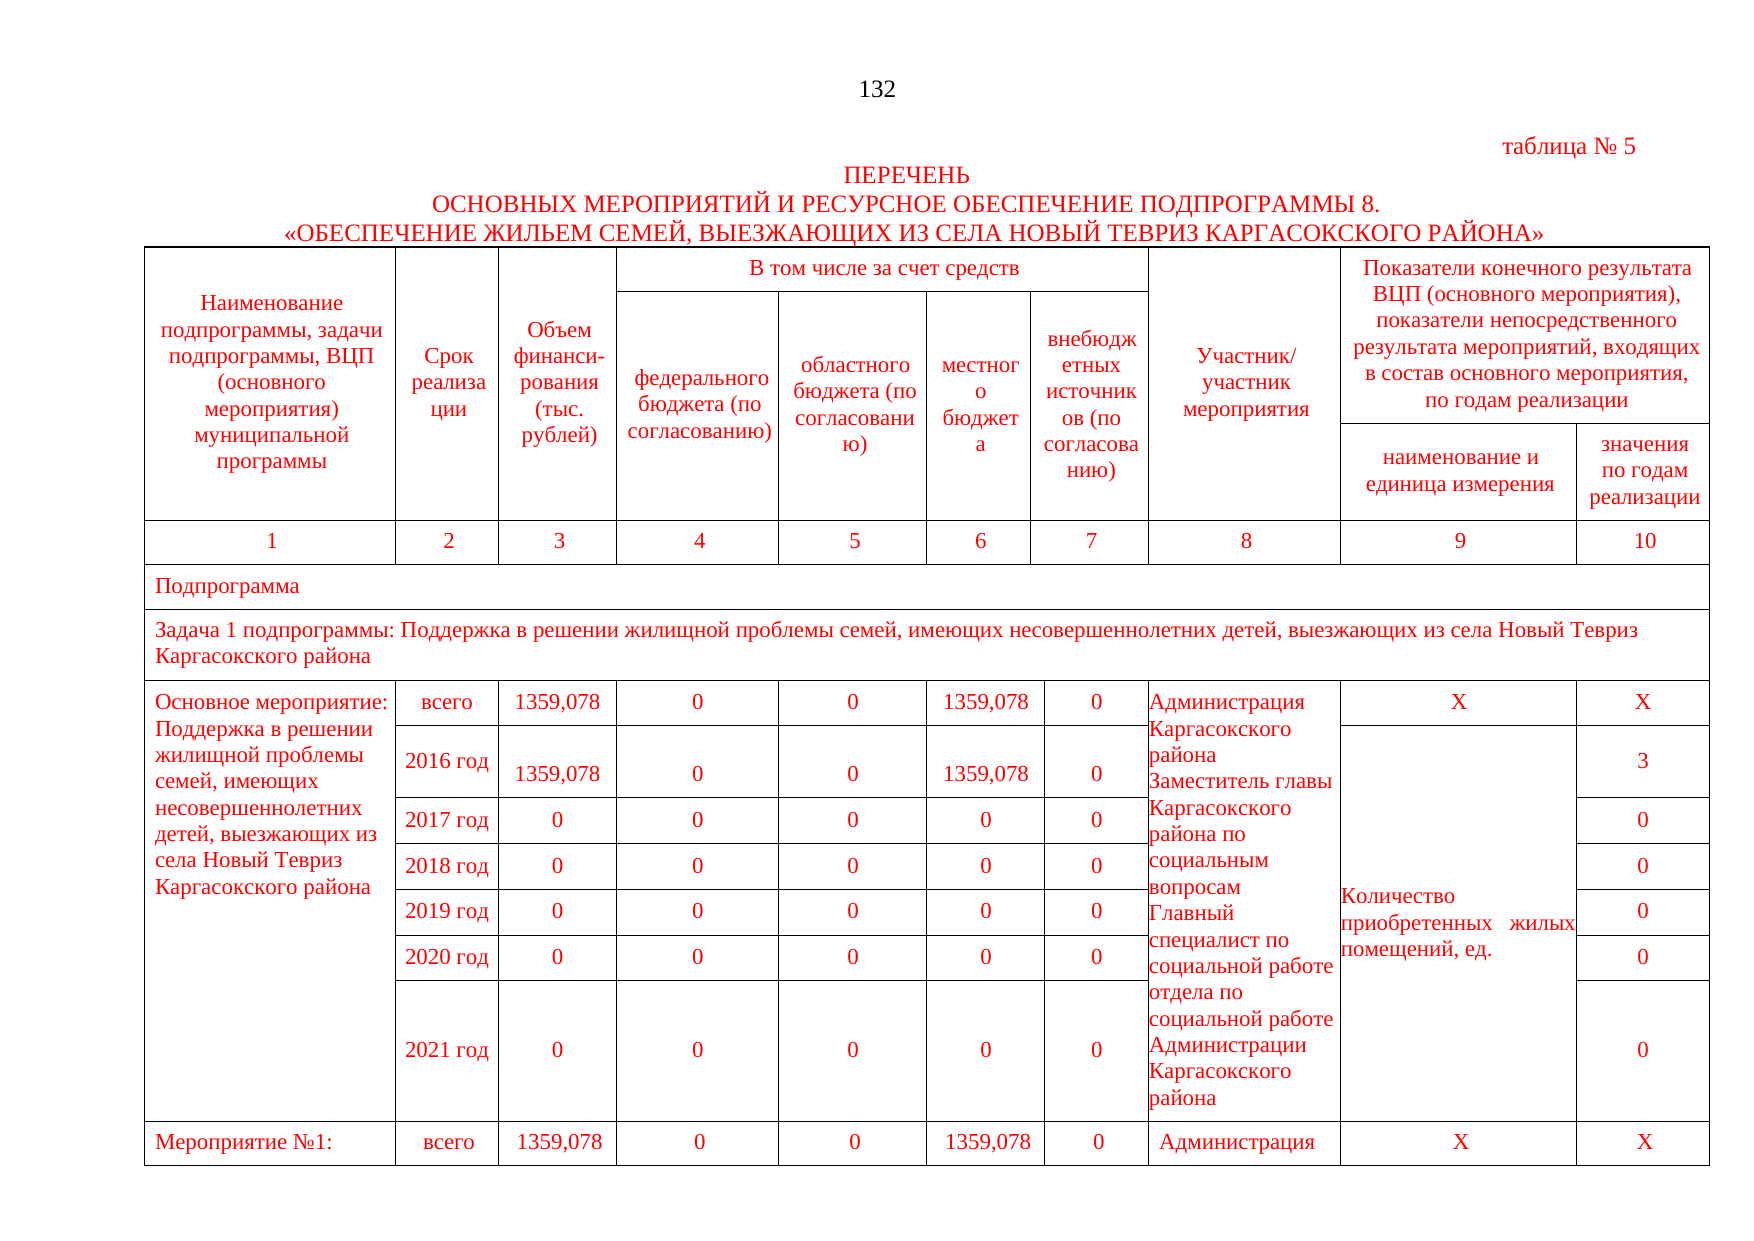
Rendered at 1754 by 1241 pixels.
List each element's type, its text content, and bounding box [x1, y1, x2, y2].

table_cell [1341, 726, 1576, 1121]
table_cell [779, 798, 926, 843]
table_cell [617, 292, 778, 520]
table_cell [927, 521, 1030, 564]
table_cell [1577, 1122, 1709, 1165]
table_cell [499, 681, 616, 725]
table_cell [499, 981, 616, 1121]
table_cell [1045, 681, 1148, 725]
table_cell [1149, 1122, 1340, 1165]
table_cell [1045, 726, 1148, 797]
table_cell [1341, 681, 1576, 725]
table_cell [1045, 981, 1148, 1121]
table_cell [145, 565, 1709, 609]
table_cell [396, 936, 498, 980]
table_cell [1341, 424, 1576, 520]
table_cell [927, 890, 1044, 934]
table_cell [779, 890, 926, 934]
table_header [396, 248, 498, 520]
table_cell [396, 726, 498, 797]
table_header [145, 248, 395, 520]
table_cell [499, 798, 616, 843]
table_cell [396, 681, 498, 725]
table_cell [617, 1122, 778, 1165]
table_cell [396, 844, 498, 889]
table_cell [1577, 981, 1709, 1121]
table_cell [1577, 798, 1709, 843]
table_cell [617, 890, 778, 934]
text «ОБЕСПЕЧЕНИЕ ЖИЛЬЕМ СЕМЕЙ, ВЫЕЗЖАЮЩИХ ИЗ СЕЛА НОВЫЙ ТЕВРИЗ КАРГАСОКСКОГО РАЙОНА» [118, 218, 1636, 246]
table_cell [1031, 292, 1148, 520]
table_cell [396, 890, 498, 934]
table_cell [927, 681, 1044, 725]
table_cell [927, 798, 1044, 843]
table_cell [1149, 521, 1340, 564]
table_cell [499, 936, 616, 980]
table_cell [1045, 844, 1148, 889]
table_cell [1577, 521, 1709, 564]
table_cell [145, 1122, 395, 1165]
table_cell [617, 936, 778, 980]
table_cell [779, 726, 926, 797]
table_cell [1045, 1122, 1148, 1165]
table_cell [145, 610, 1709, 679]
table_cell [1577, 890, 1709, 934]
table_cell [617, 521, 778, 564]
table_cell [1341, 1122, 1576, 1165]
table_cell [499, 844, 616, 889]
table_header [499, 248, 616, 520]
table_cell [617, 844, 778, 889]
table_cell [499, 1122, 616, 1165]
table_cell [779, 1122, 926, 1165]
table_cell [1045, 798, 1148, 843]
text таблица № 5 [118, 131, 1636, 160]
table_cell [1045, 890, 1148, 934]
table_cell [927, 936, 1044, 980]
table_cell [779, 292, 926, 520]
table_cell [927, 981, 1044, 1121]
text ОСНОВНЫХ МЕРОПРИЯТИЙ И РЕСУРСНОЕ ОБЕСПЕЧЕНИЕ ПОДПРОГРАММЫ 8. [118, 189, 1636, 218]
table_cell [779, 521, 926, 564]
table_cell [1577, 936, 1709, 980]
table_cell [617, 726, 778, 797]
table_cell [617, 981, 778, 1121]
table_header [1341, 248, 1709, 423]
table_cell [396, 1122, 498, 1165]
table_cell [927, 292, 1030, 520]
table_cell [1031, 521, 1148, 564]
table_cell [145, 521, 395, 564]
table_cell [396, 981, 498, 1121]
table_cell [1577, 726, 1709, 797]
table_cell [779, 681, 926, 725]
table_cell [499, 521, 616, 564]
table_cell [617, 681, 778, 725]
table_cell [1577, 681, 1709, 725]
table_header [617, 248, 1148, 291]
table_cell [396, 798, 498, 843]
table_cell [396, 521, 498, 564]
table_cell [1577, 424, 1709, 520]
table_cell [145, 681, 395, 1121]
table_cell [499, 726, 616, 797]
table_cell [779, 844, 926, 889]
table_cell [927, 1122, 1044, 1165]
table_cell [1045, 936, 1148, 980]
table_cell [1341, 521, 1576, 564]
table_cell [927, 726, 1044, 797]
text ПЕРЕЧЕНЬ [118, 160, 1636, 189]
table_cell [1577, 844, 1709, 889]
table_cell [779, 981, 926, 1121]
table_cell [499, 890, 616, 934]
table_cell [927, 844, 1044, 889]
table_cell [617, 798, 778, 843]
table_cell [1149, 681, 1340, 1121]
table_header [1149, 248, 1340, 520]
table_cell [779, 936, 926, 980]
